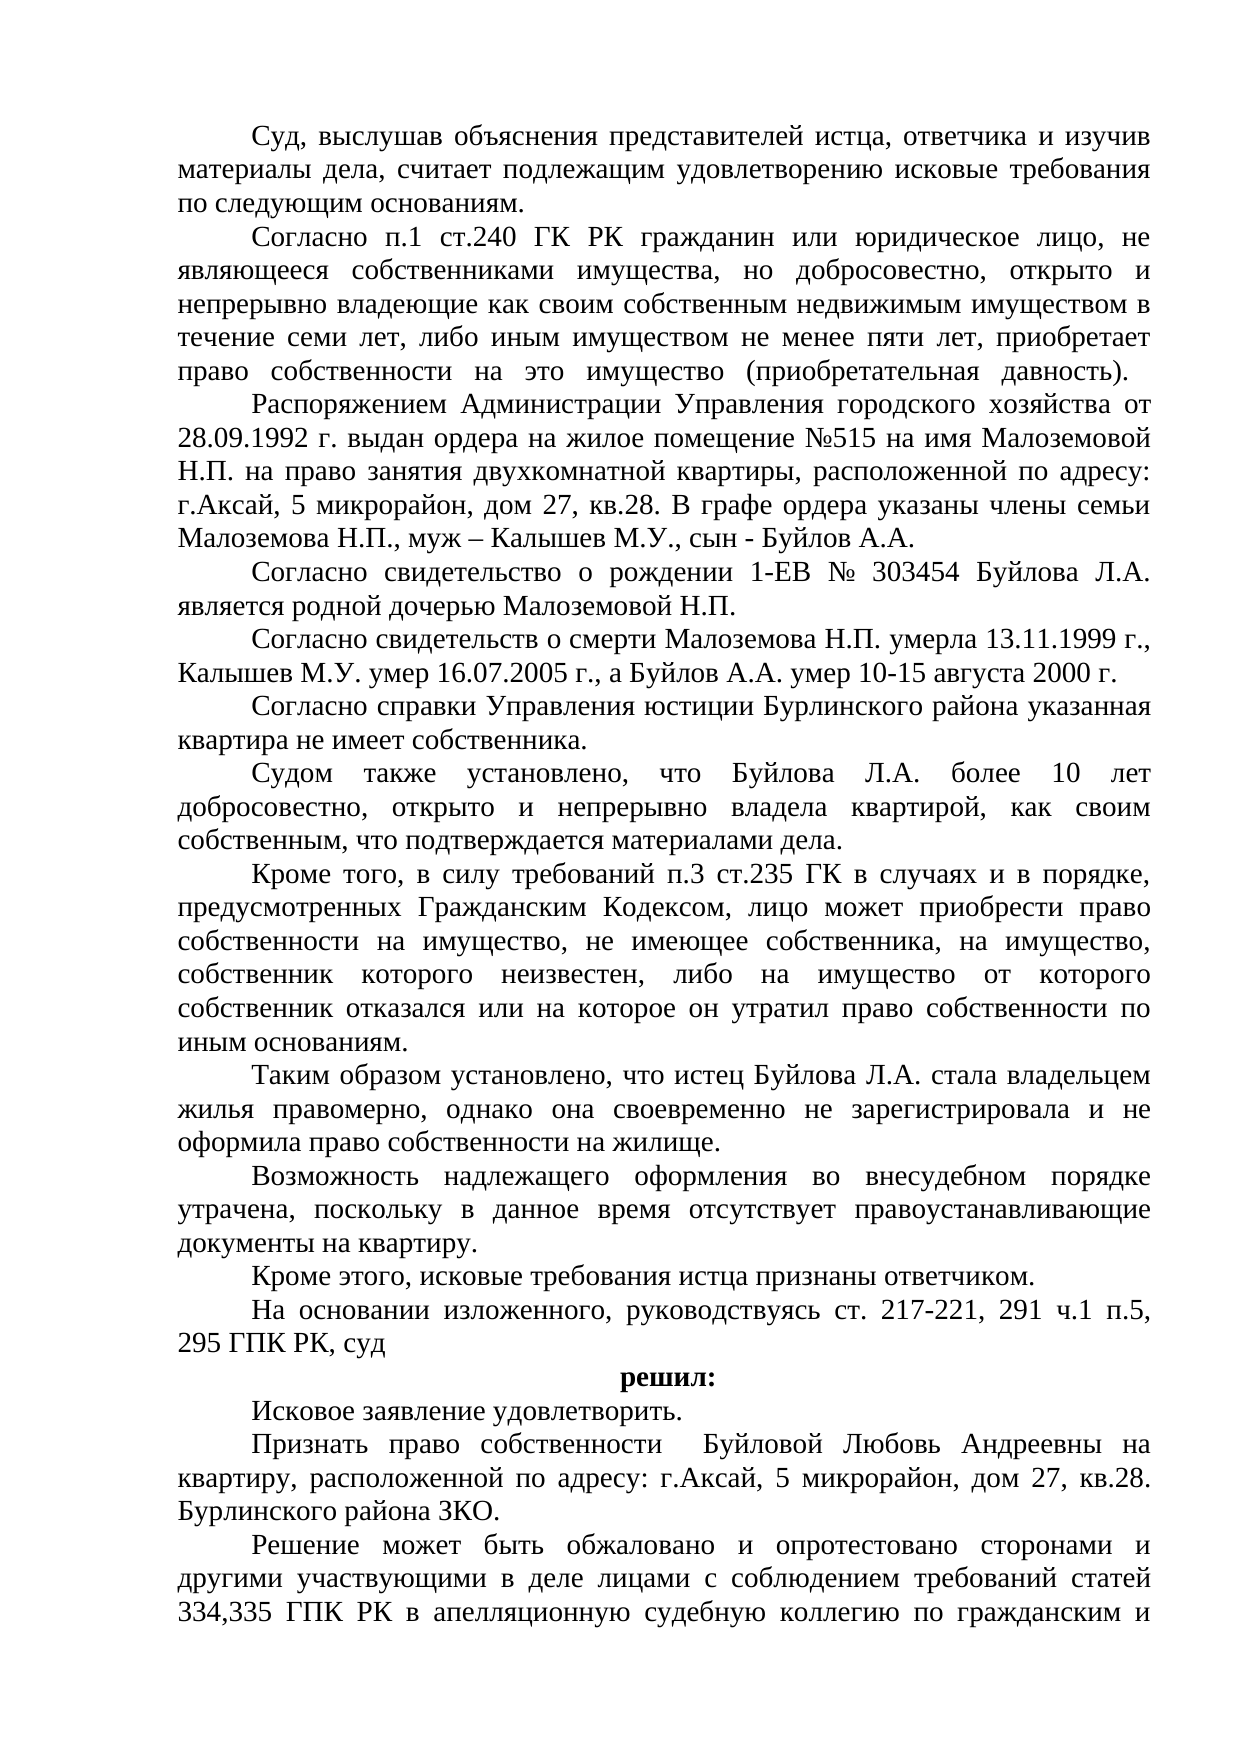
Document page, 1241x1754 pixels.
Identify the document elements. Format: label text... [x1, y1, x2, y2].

text Согласно справки Управления юстиции Бурлинского района указанная квартира не имеет собственника. [177, 688, 1152, 755]
text На основании изложенного, руководствуясь ст. 217-221, 291 ч.1 п.5, 295 ГПК РК, суд [177, 1292, 1152, 1359]
text Согласно свидетельство о рождении 1-ЕВ № 303454 Буйлова Л.А. является родной дочерью Малоземовой Н.П. [177, 554, 1152, 621]
text Кроме этого, исковые требования истца признаны ответчиком. [177, 1258, 1152, 1292]
text Признать право собственности Буйловой Любовь Андреевны на квартиру, расположенной по адресу: г.Аксай, 5 микрорайон, дом 27, кв.28. Бурлинского района ЗКО. [177, 1426, 1152, 1527]
text Судом также установлено, что Буйлова Л.А. более 10 лет добросовестно, открыто и непрерывно владела квартирой, как своим собственным, что подтверждается материалами дела. [177, 755, 1152, 856]
text решил: [546, 1359, 1152, 1393]
text Таким образом установлено, что истец Буйлова Л.А. стала владельцем жилья правомерно, однако она своевременно не зарегистрировала и не оформила право собственности на жилище. [177, 1057, 1152, 1158]
text Возможность надлежащего оформления во внесудебном порядке утрачена, поскольку в данное время отсутствует правоустанавливающие документы на квартиру. [177, 1158, 1152, 1258]
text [177, 1527, 1152, 1627]
text Согласно свидетельств о смерти Малоземова Н.П. умерла 13.11.1999 г., Калышев М.У. умер 16.07.2005 г., а Буйлов А.А. умер 10-15 августа 2000 г. [177, 621, 1152, 688]
text Согласно п.1 ст.240 ГК РК гражданин или юридическое лицо, не являющееся собственниками имущества, но добросовестно, открыто и непрерывно владеющие как своим собственным недвижимым имуществом в течение семи лет, либо иным имуществом не менее пяти лет, приобретает право собственности на это имущество (приобретательная давность). Распоряжением Администрации Управления городского хозяйства от 28.09.1992 г. выдан ордера на жилое помещение №515 на имя Малоземовой Н.П. на право занятия двухкомнатной квартиры, расположенной по адресу: г.Аксай, 5 микрорайон, дом 27, кв.28. В графе ордера указаны члены семьи Малоземова Н.П., муж – Калышев М.У., сын - Буйлов А.А. [177, 219, 1152, 554]
text Суд, выслушав объяснения представителей истца, ответчика и изучив материалы дела, считает подлежащим удовлетворению исковые требования по следующим основаниям. [177, 118, 1152, 219]
text Исковое заявление удовлетворить. [177, 1393, 1152, 1426]
text Кроме того, в силу требований п.3 ст.235 ГК в случаях и в порядке, предусмотренных Гражданским Кодексом, лицо может приобрести право собственности на имущество, не имеющее собственника, на имущество, собственник которого неизвестен, либо на имущество от которого собственник отказался или на которое он утратил право собственности по иным основаниям. [177, 856, 1152, 1057]
